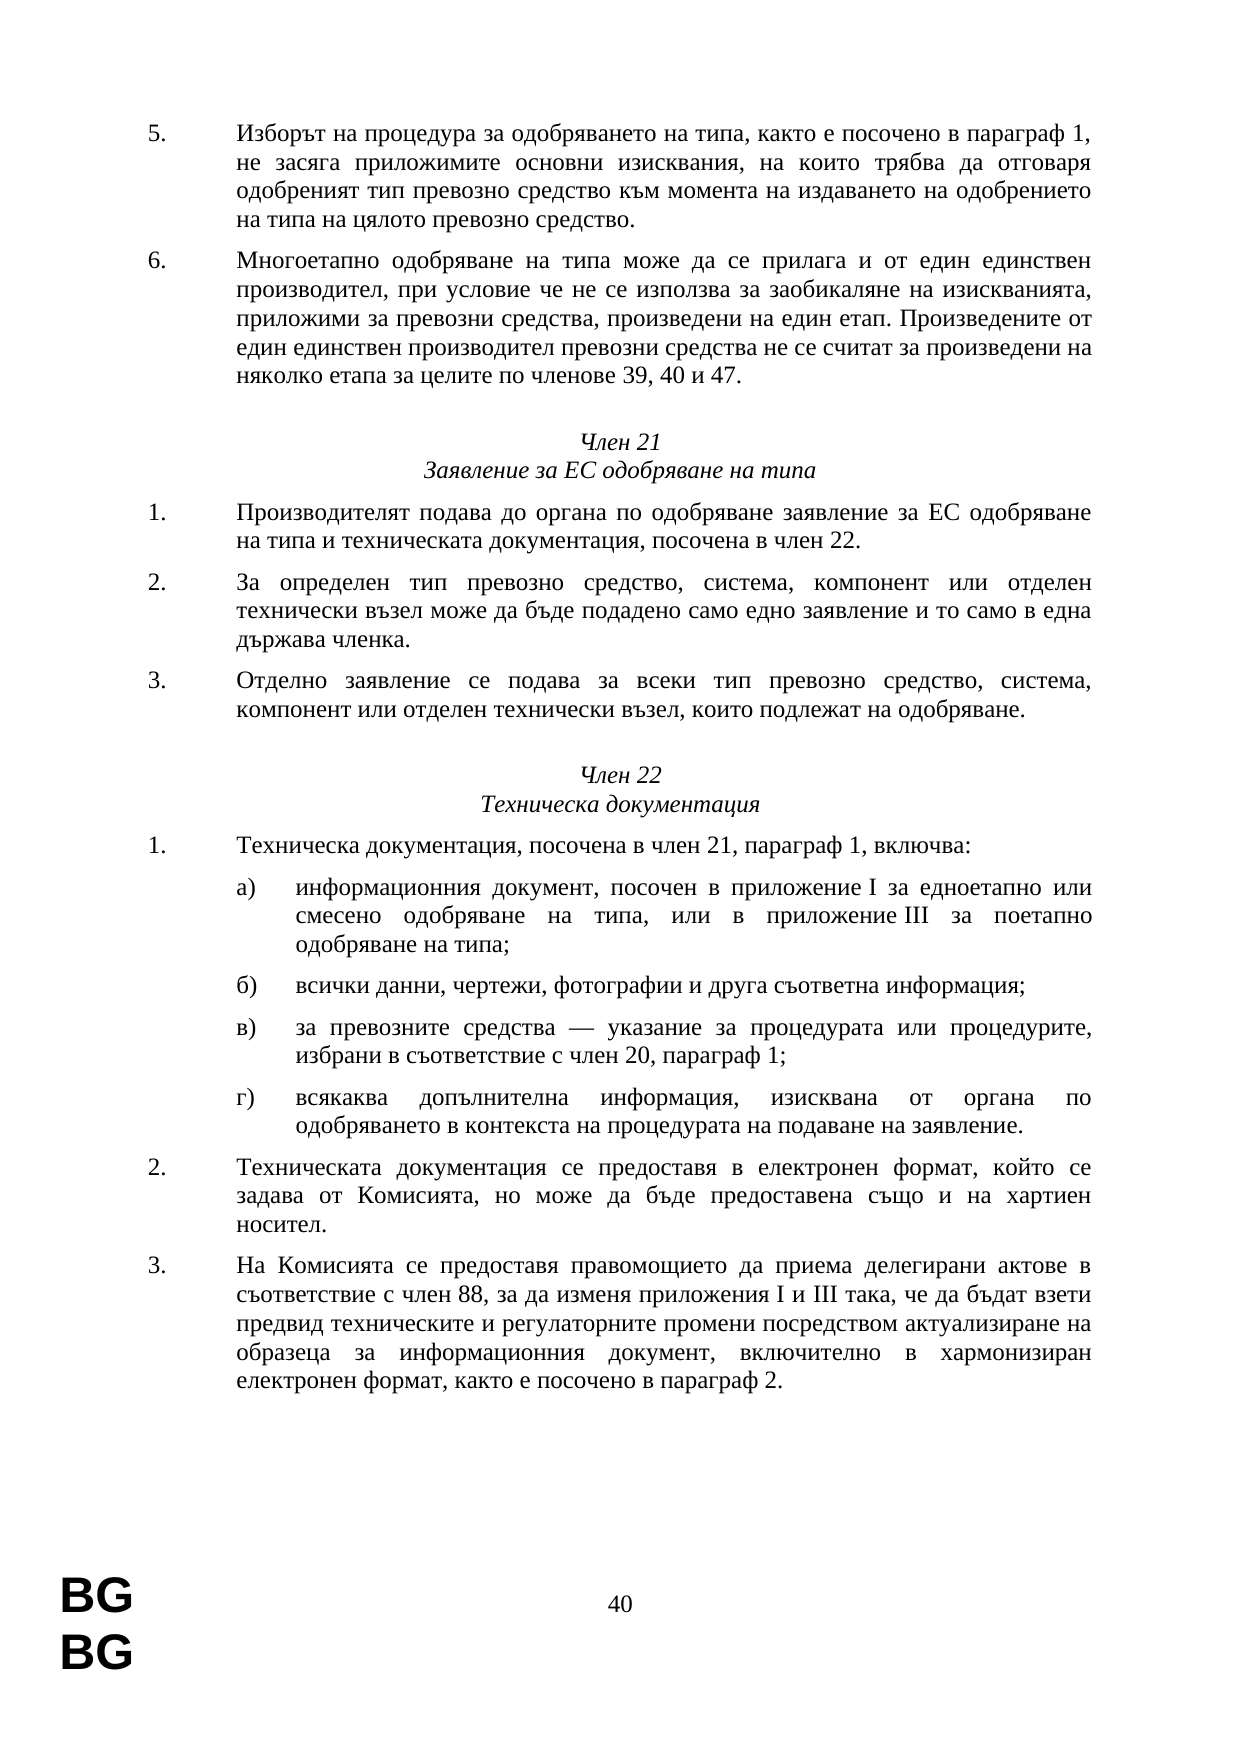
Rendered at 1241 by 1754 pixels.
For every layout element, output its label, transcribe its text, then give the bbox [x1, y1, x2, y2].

text 1. Техническа документация, посочена в член 21, параграф 1, включва: [148, 831, 1092, 859]
text а) информационния документ, посочен в приложение I за едноетапно или смесено одобряване на типа, или в приложение III за поетапно одобряване на типа; [236, 872, 1092, 958]
text 1. Производителят подава до органа по одобряване заявление за ЕС одобряване на типа и техническата документация, посочена в член 22. [148, 497, 1092, 554]
text Член 22 Техническа документация [148, 761, 1092, 818]
text в) за превозните средства — указание за процедурата или процедурите, избрани в съответствие с член 20, параграф 1; [236, 1012, 1092, 1069]
text 2. Техническата документация се предоставя в електронен формат, който се задава от Комисията, но може да бъде предоставена също и на хартиен носител. [148, 1152, 1092, 1238]
text 2. За определен тип превозно средство, система, компонент или отделен технически възел може да бъде подадено само едно заявление и то само в една държава членка. [148, 567, 1092, 653]
text г) всякаква допълнителна информация, изисквана от органа по одобряването в контекста на процедурата на подаване на заявление. [236, 1082, 1092, 1139]
text б) всички данни, чертежи, фотографии и друга съответна информация; [236, 971, 1092, 999]
text 3. На Комисията се предоставя правомощието да приема делегирани актове в съответствие с член 88, за да изменя приложения I и III така, че да бъдат взети предвид техническите и регулаторните промени посредством актуализиране на образеца за информационния документ, включително в хармонизиран електронен формат, както е посочено в параграф 2. [148, 1251, 1092, 1394]
text 5. Изборът на процедура за одобряването на типа, както е посочено в параграф 1, не засяга приложимите основни изисквания, на които трябва да отговаря одобреният тип превозно средство към момента на издаването на одобрението на типа на цялото превозно средство. [148, 118, 1092, 233]
text Член 21 Заявление за ЕС одобряване на типа [148, 427, 1092, 484]
text 6. Многоетапно одобряване на типа може да се прилага и от един единствен производител, при условие че не се използва за заобикаляне на изискванията, приложими за превозни средства, произведени на един етап. Произведените от един единствен производител превозни средства не се считат за произведени на няколко етапа за целите по членове 39, 40 и 47. [148, 246, 1092, 389]
text 3. Отделно заявление се подава за всеки тип превозно средство, система, компонент или отделен технически възел, които подлежат на одобряване. [148, 666, 1092, 723]
